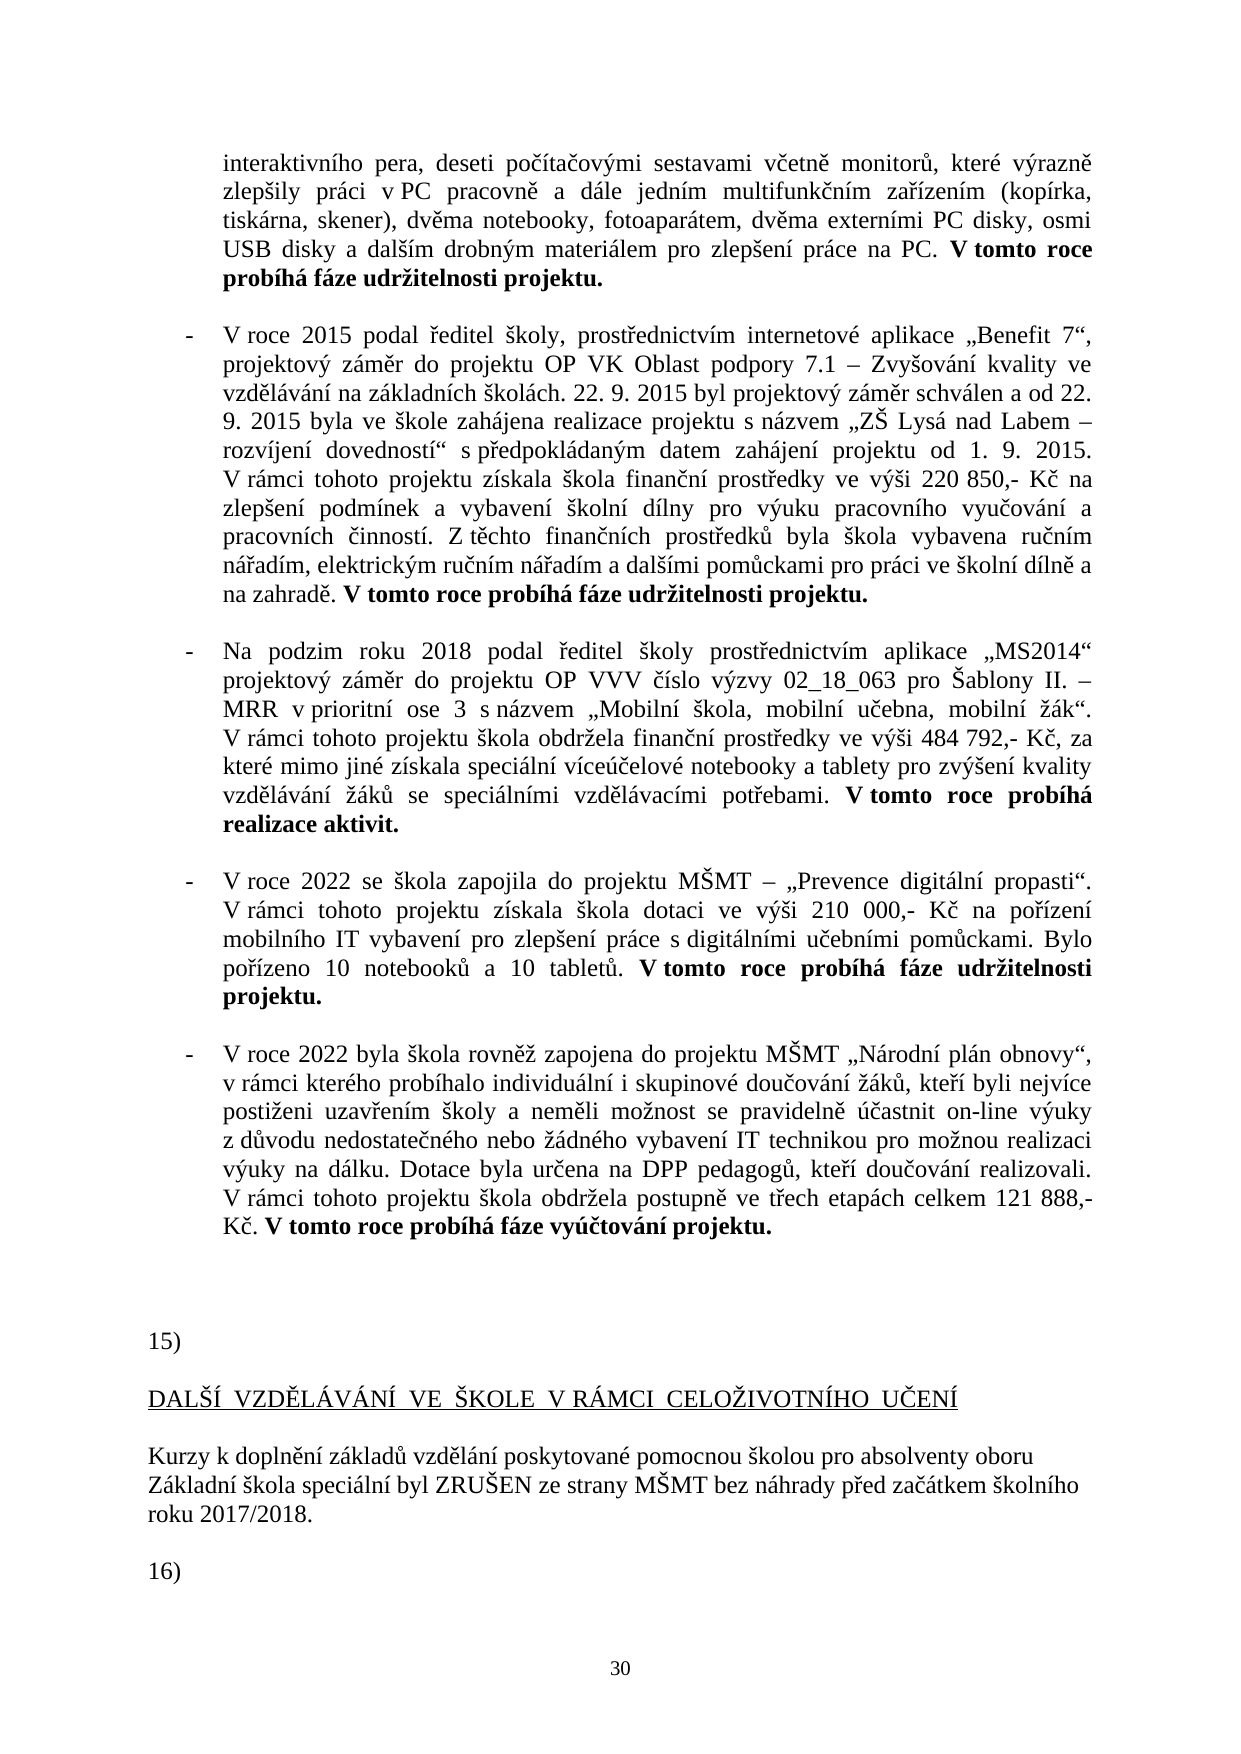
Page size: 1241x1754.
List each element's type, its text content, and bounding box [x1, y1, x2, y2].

list V roce 2015 podal ředitel školy, prostřednictvím internetové aplikace „Benefit 7“, projektový záměr do projektu OP VK Oblast podpory 7.1 – Zvyšování kvality ve vzdělávání na základních školách. 22. 9. 2015 byl projektový záměr schválen a od 22. 9. 2015 byla ve škole zahájena realizace projektu s názvem „ZŠ Lysá nad Labem – rozvíjení dovedností“ s předpokládaným datem zahájení projektu od 1. 9. 2015. V rámci tohoto projektu získala škola finanční prostředky ve výši 220 850,- Kč na zlepšení podmínek a vybavení školní dílny pro výuku pracovního vyučování a pracovních činností. Z těchto finančních prostředků byla škola vybavena ručním nářadím, elektrickým ručním nářadím a dalšími pomůckami pro práci ve školní dílně a na zahradě. V tomto roce probíhá fáze udržitelnosti projektu. [185, 320, 1092, 608]
list Na podzim roku 2018 podal ředitel školy prostřednictvím aplikace „MS2014“ projektový záměr do projektu OP VVV číslo výzvy 02_18_063 pro Šablony II. – MRR v prioritní ose 3 s názvem „Mobilní škola, mobilní učebna, mobilní žák“. V rámci tohoto projektu škola obdržela finanční prostředky ve výši 484 792,- Kč, za které mimo jiné získala speciální víceúčelové notebooky a tablety pro zvýšení kvality vzdělávání žáků se speciálními vzdělávacími potřebami. V tomto roce probíhá realizace aktivit. [185, 636, 1092, 838]
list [185, 148, 1092, 291]
text 15) [148, 1326, 1092, 1355]
list V roce 2022 byla škola rovněž zapojena do projektu MŠMT „Národní plán obnovy“, v rámci kterého probíhalo individuální i skupinové doučování žáků, kteří byli nejvíce postiženi uzavřením školy a neměli možnost se pravidelně účastnit on-line výuky z důvodu nedostatečného nebo žádného vybavení IT technikou pro možnou realizaci výuky na dálku. Dotace byla určena na DPP pedagogů, kteří doučování realizovali. V rámci tohoto projektu škola obdržela postupně ve třech etapách celkem 121 888,- Kč. V tomto roce probíhá fáze vyúčtování projektu. [185, 1039, 1092, 1240]
text Kurzy k doplnění základů vzdělání poskytované pomocnou školou pro absolventy oboru Základní škola speciální byl ZRUŠEN ze strany MŠMT bez náhrady před začátkem školního roku 2017/2018. [148, 1441, 1092, 1528]
list V roce 2022 se škola zapojila do projektu MŠMT – „Prevence digitální propasti“. V rámci tohoto projektu získala škola dotaci ve výši 210 000,- Kč na pořízení mobilního IT vybavení pro zlepšení práce s digitálními učebními pomůckami. Bylo pořízeno 10 notebooků a 10 tabletů. V tomto roce probíhá fáze udržitelnosti projektu. [185, 866, 1092, 1010]
text DALŠÍ VZDĚLÁVÁNÍ VE ŠKOLE V RÁMCI CELOŽIVOTNÍHO UČENÍ [148, 1384, 1092, 1413]
text 16) [148, 1556, 1092, 1585]
